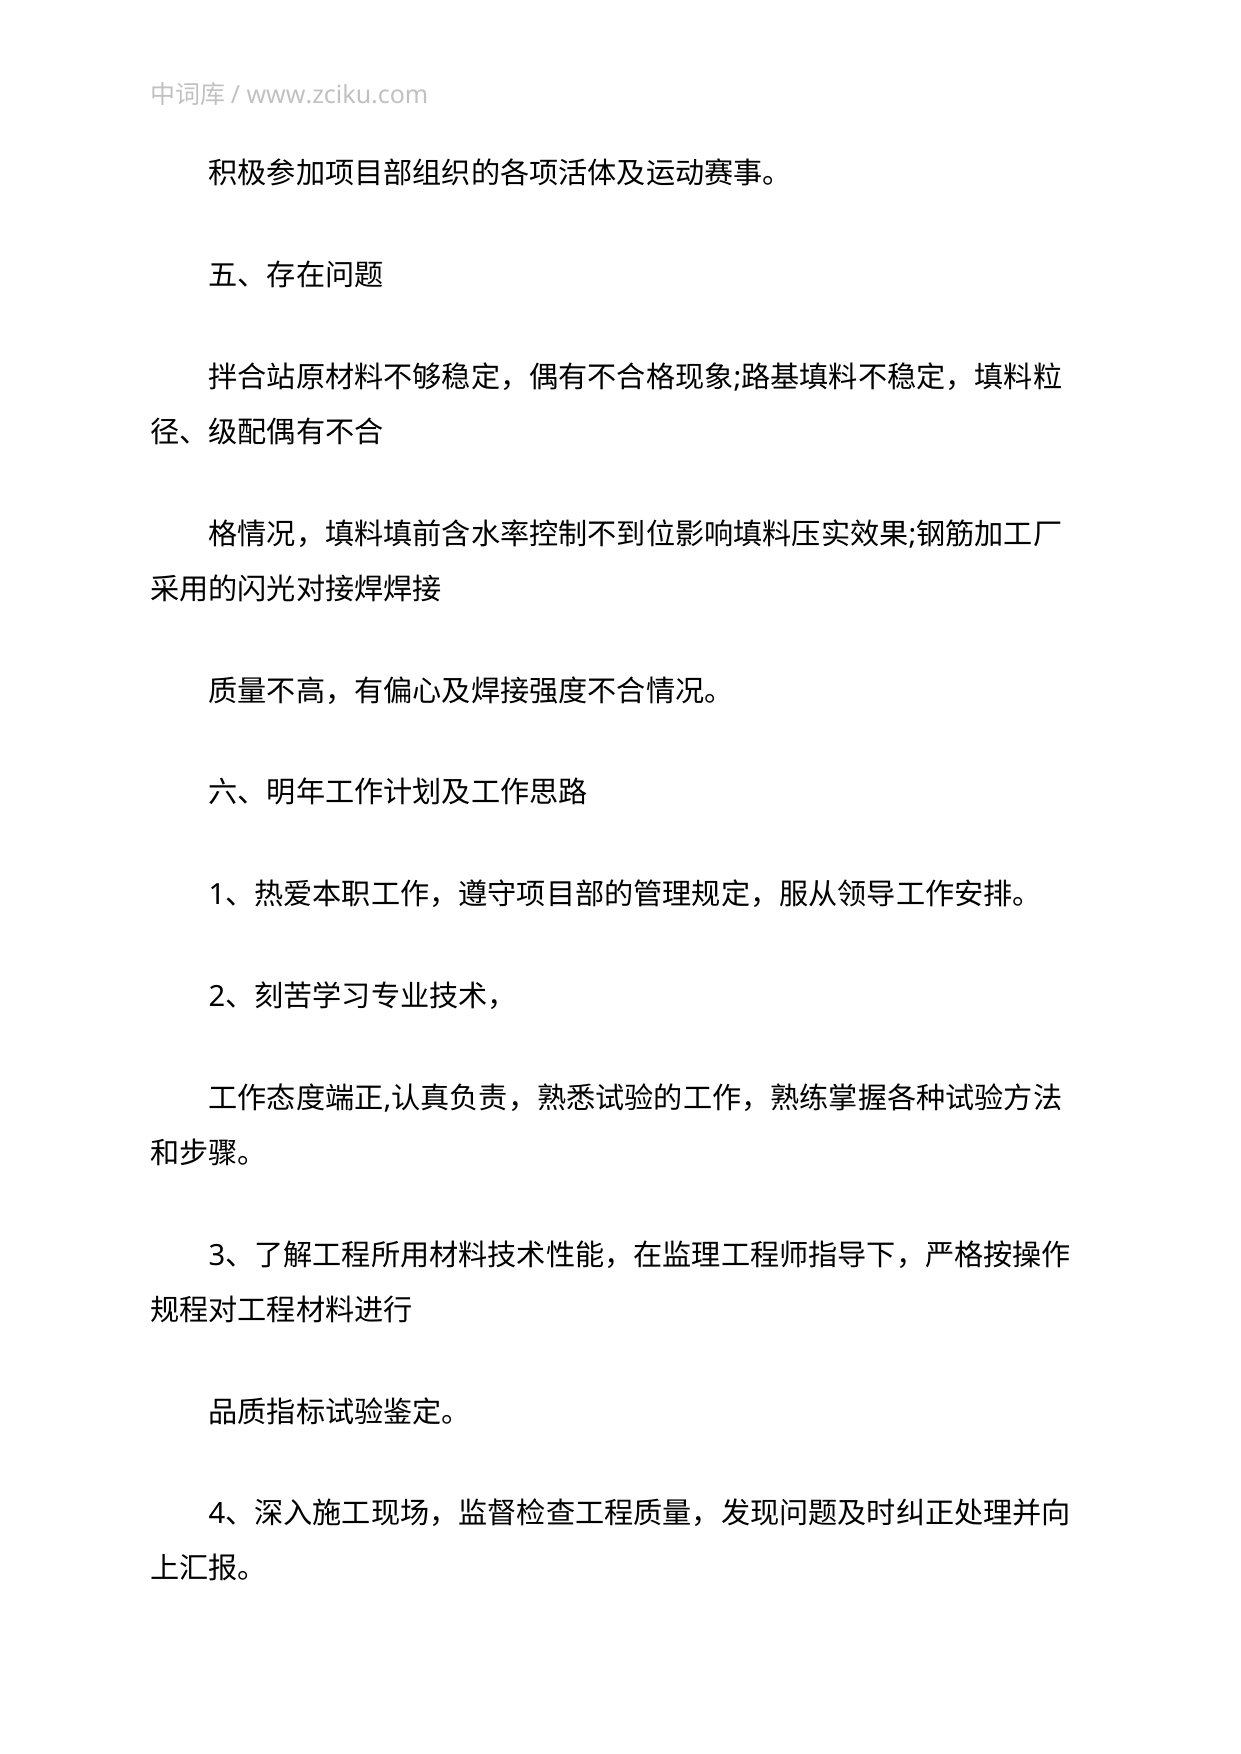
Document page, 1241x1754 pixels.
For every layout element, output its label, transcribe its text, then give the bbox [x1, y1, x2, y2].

text 品质指标试验鉴定。 [150, 1388, 1090, 1430]
text 1、热爱本职工作，遵守项目部的管理规定，服从领导工作安排。 [150, 871, 1090, 913]
text 2、刻苦学习专业技术， [150, 973, 1090, 1015]
text 五、存在问题 [150, 252, 1090, 294]
text 工作态度端正,认真负责，熟悉试验的工作，熟练掌握各种试验方法和步骤。 [150, 1074, 1090, 1172]
text 积极参加项目部组织的各项活体及运动赛事。 [150, 150, 1090, 192]
text 格情况，填料填前含水率控制不到位影响填料压实效果;钢筋加工厂采用的闪光对接焊焊接 [150, 510, 1090, 608]
text 拌合站原材料不够稳定，偶有不合格现象;路基填料不稳定，填料粒径、级配偶有不合 [150, 353, 1090, 451]
text 质量不高，有偏心及焊接强度不合情况。 [150, 667, 1090, 709]
text 4、深入施工现场，监督检查工程质量，发现问题及时纠正处理并向上汇报。 [150, 1490, 1090, 1587]
text 六、明年工作计划及工作思路 [150, 769, 1090, 811]
text 3、了解工程所用材料技术性能，在监理工程师指导下，严格按操作规程对工程材料进行 [150, 1231, 1090, 1329]
